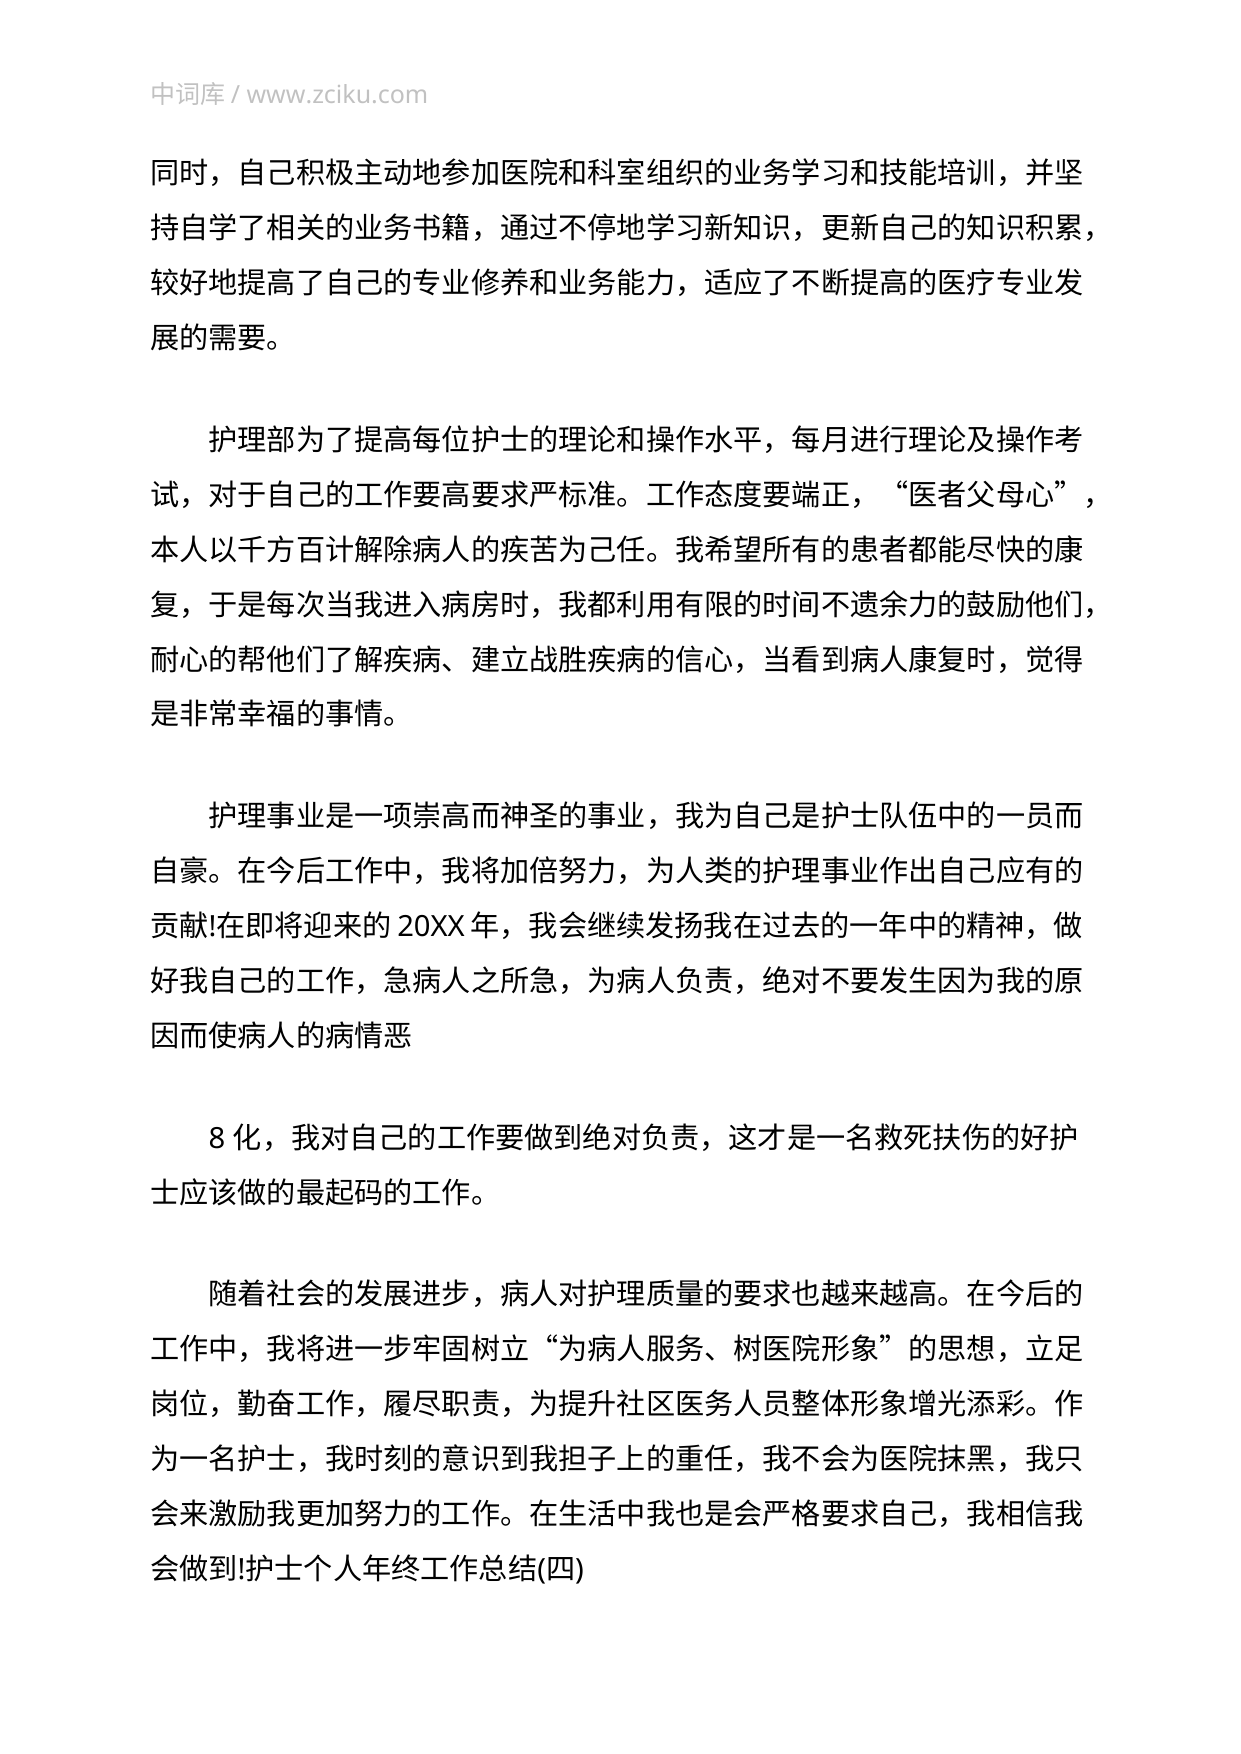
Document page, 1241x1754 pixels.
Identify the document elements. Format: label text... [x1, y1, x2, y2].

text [150, 150, 1090, 357]
text 8 化，我对自己的工作要做到绝对负责，这才是一名救死扶伤的好护士应该做的最起码的工作。 [150, 1114, 1090, 1211]
text 随着社会的发展进步，病人对护理质量的要求也越来越高。在今后的工作中，我将进一步牢固树立“为病人服务、树医院形象”的思想，立足岗位，勤奋工作，履尽职责，为提升社区医务人员整体形象增光添彩。作为一名护士，我时刻的意识到我担子上的重任，我不会为医院抹黑，我只会来激励我更加努力的工作。在生活中我也是会严格要求自己，我相信我会做到!护士个人年终工作总结(四) [150, 1271, 1090, 1588]
text 护理事业是一项崇高而神圣的事业，我为自己是护士队伍中的一员而自豪。在今后工作中，我将加倍努力，为人类的护理事业作出自己应有的贡献!在即将迎来的20XX年，我会继续发扬我在过去的一年中的精神，做好我自己的工作，急病人之所急，为病人负责，绝对不要发生因为我的原因而使病人的病情恶 [150, 793, 1090, 1055]
text 护理部为了提高每位护士的理论和操作水平，每月进行理论及操作考试，对于自己的工作要高要求严标准。工作态度要端正，“医者父母心”，本人以千方百计解除病人的疾苦为己任。我希望所有的患者都能尽快的康复，于是每次当我进入病房时，我都利用有限的时间不遗余力的鼓励他们，耐心的帮他们了解疾病、建立战胜疾病的信心，当看到病人康复时，觉得是非常幸福的事情。 [150, 416, 1090, 733]
